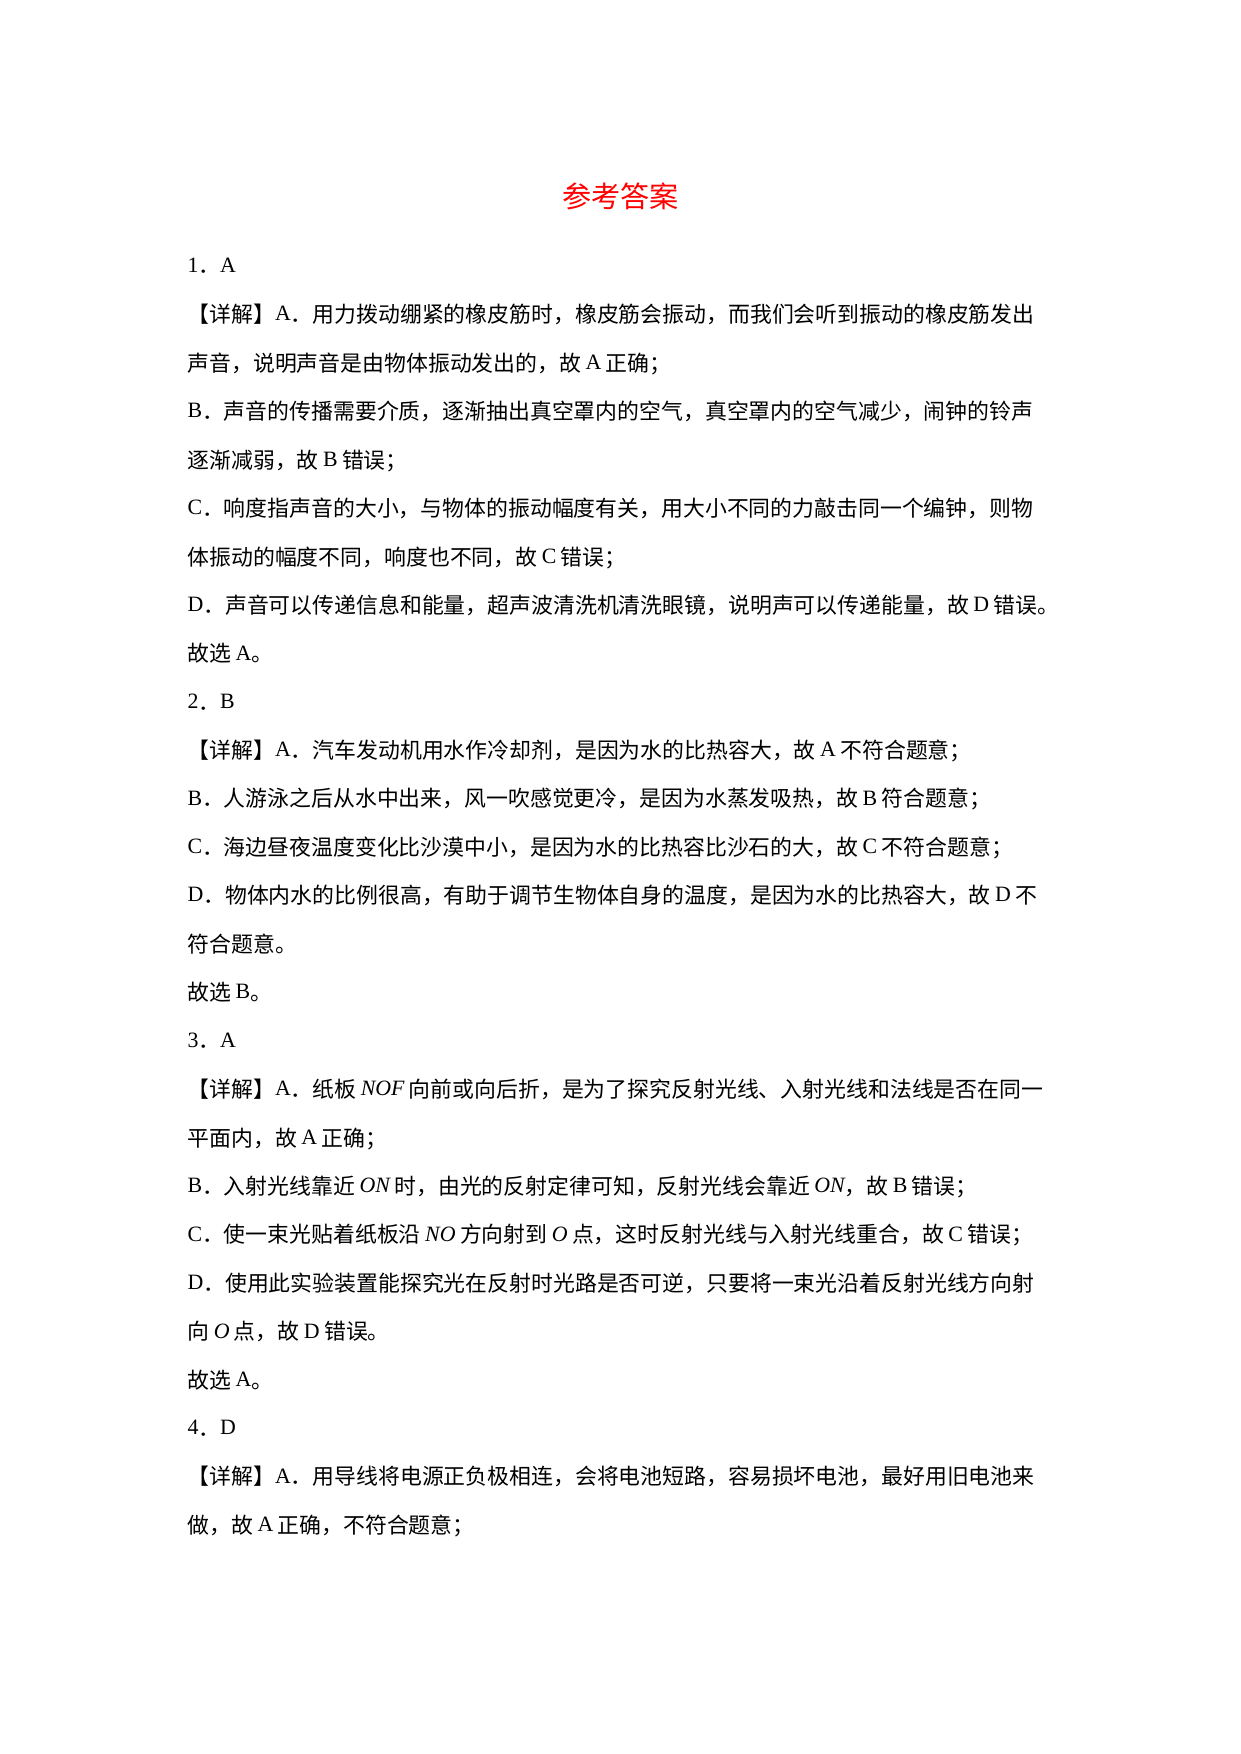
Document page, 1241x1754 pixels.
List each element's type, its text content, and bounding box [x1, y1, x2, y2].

text 故选A。 [187, 1362, 1053, 1395]
text C．使一束光贴着纸板沿NO方向射到O点，这时反射光线与入射光线重合，故C错误； [187, 1217, 1053, 1249]
text 参考答案 [187, 162, 1053, 227]
text 【详解】A．用力拨动绷紧的橡皮筋时，橡皮筋会振动，而我们会听到振动的橡皮筋发出声音，说明声音是由物体振动发出的，故A正确； [187, 296, 1053, 378]
text B．声音的传播需要介质，逐渐抽出真空罩内的空气，真空罩内的空气减少，闹钟的铃声逐渐减弱，故B错误； [187, 393, 1053, 475]
text C．海边昼夜温度变化比沙漠中小，是因为水的比热容比沙石的大，故C不符合题意； [187, 829, 1053, 862]
text C．响度指声音的大小，与物体的振动幅度有关，用大小不同的力敲击同一个编钟，则物体振动的幅度不同，响度也不同，故C错误； [187, 491, 1053, 572]
text 故选B。 [187, 975, 1053, 1007]
text 3．A [187, 1023, 1053, 1056]
text D．声音可以传递信息和能量，超声波清洗机清洗眼镜，说明声可以传递能量，故D错误。 [187, 588, 1053, 620]
text B．入射光线靠近ON时，由光的反射定律可知，反射光线会靠近ON，故B错误； [187, 1168, 1053, 1201]
text D．使用此实验装置能探究光在反射时光路是否可逆，只要将一束光沿着反射光线方向射向O点，故D错误。 [187, 1265, 1053, 1346]
text D．物体内水的比例很高，有助于调节生物体自身的温度，是因为水的比热容大，故D不符合题意。 [187, 878, 1053, 959]
text 4．D [187, 1411, 1053, 1443]
text 1．A [187, 248, 1053, 281]
text 2．B [187, 684, 1053, 717]
text B．人游泳之后从水中出来，风一吹感觉更冷，是因为水蒸发吸热，故B符合题意； [187, 781, 1053, 813]
text 【详解】A．汽车发动机用水作冷却剂，是因为水的比热容大，故A不符合题意； [187, 733, 1053, 765]
text 【详解】A．纸板NOF向前或向后折，是为了探究反射光线、入射光线和法线是否在同一平面内，故A正确； [187, 1071, 1053, 1153]
text 【详解】A．用导线将电源正负极相连，会将电池短路，容易损坏电池，最好用旧电池来做，故A正确，不符合题意； [187, 1459, 1053, 1540]
text 故选A。 [187, 636, 1053, 668]
